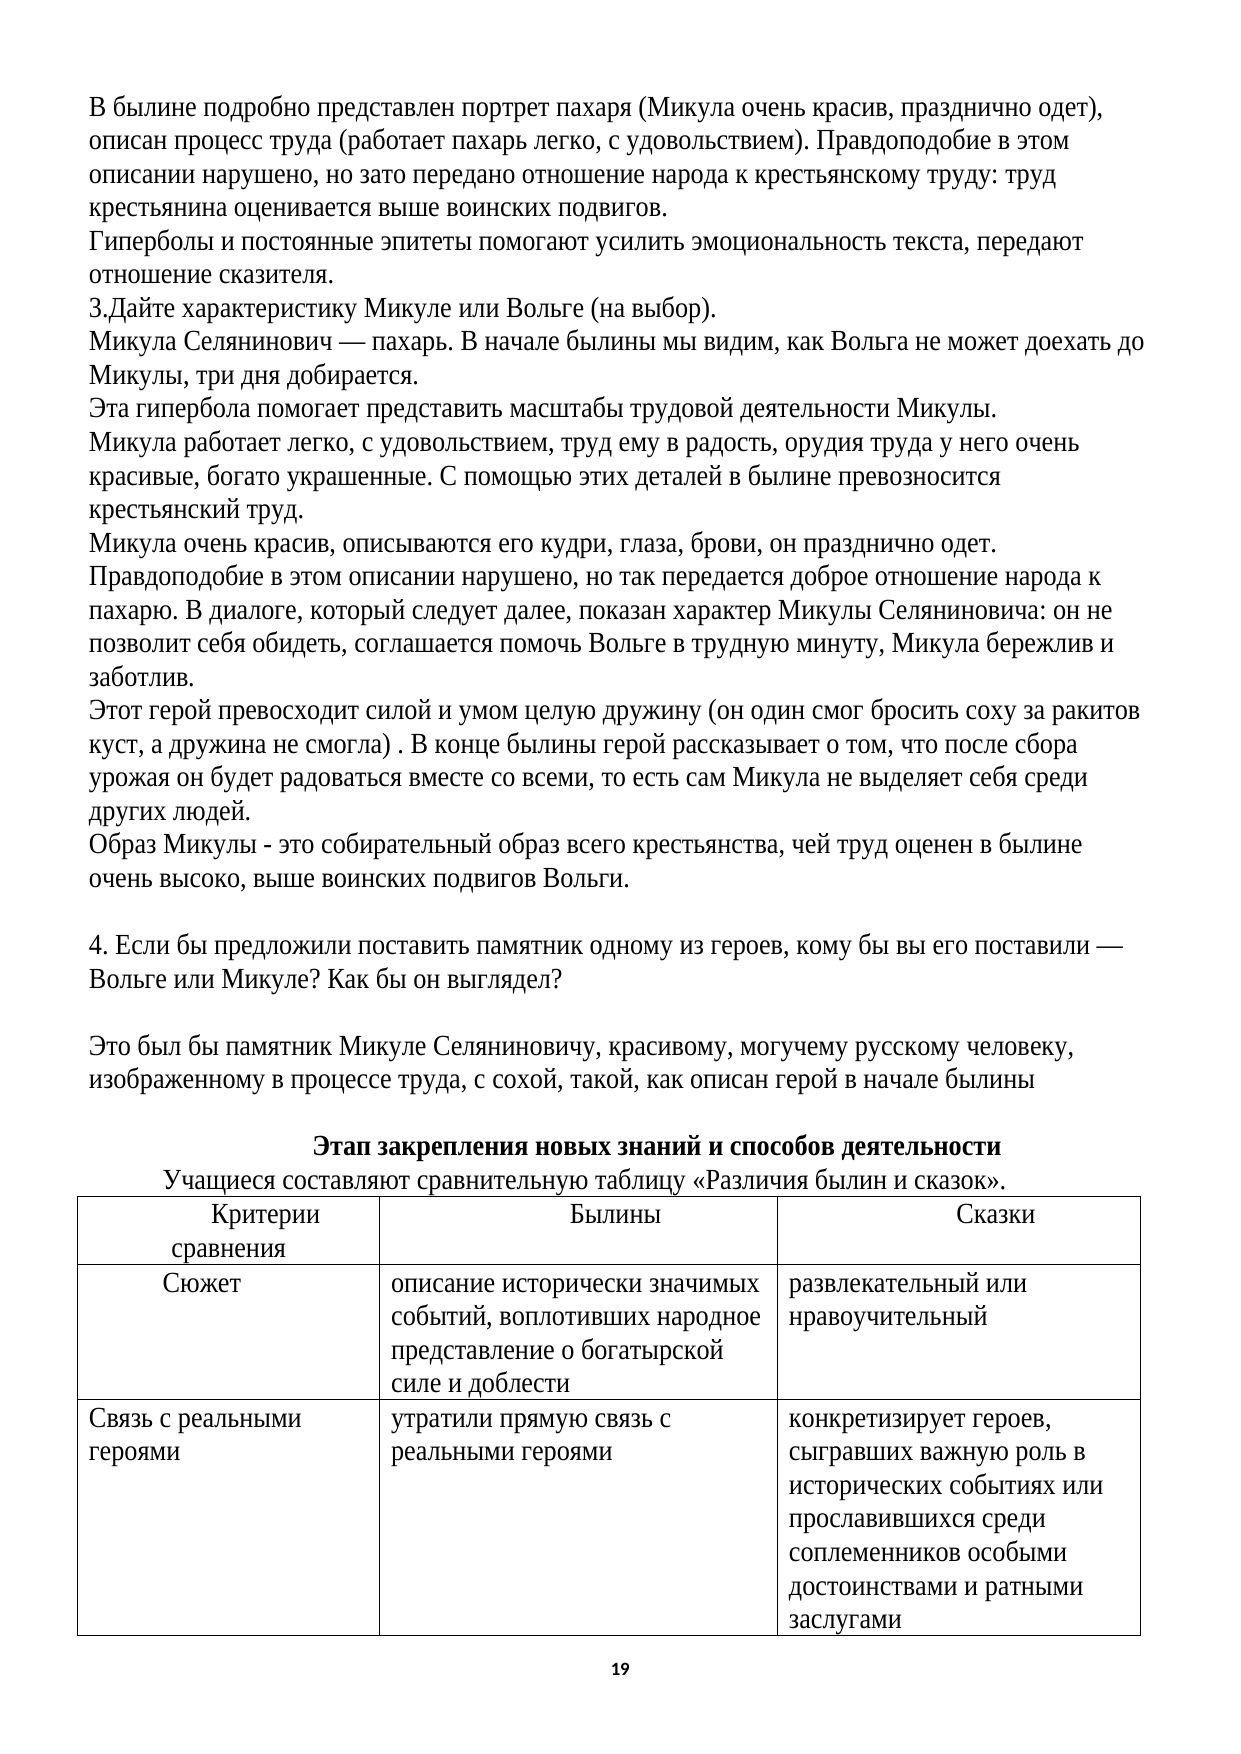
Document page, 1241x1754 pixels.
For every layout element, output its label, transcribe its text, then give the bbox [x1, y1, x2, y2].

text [89, 89, 1152, 1095]
table_header Сказки [778, 1197, 1140, 1264]
table_header Критерии сравнения [78, 1197, 379, 1264]
table_cell конкретизирует героев, сыгравших важную роль в исторических событиях или прославившихся среди соплеменников особыми достоинствами и ратными заслугами [778, 1400, 1140, 1635]
text Этап закрепления новых знаний и способов деятельности [89, 1128, 1152, 1162]
table_cell Сюжет [78, 1265, 379, 1399]
table_cell развлекательный или нравоучительный [778, 1265, 1140, 1399]
table_cell Связь с реальными героями [78, 1400, 379, 1635]
table_cell утратили прямую связь с реальными героями [380, 1400, 777, 1635]
text Учащиеся составляют сравнительную таблицу «Различия былин и сказок». [89, 1162, 1152, 1196]
table_cell описание исторически значимых событий, воплотивших народное представление о богатырской силе и доблести [380, 1265, 777, 1399]
table_header Былины [380, 1197, 777, 1264]
